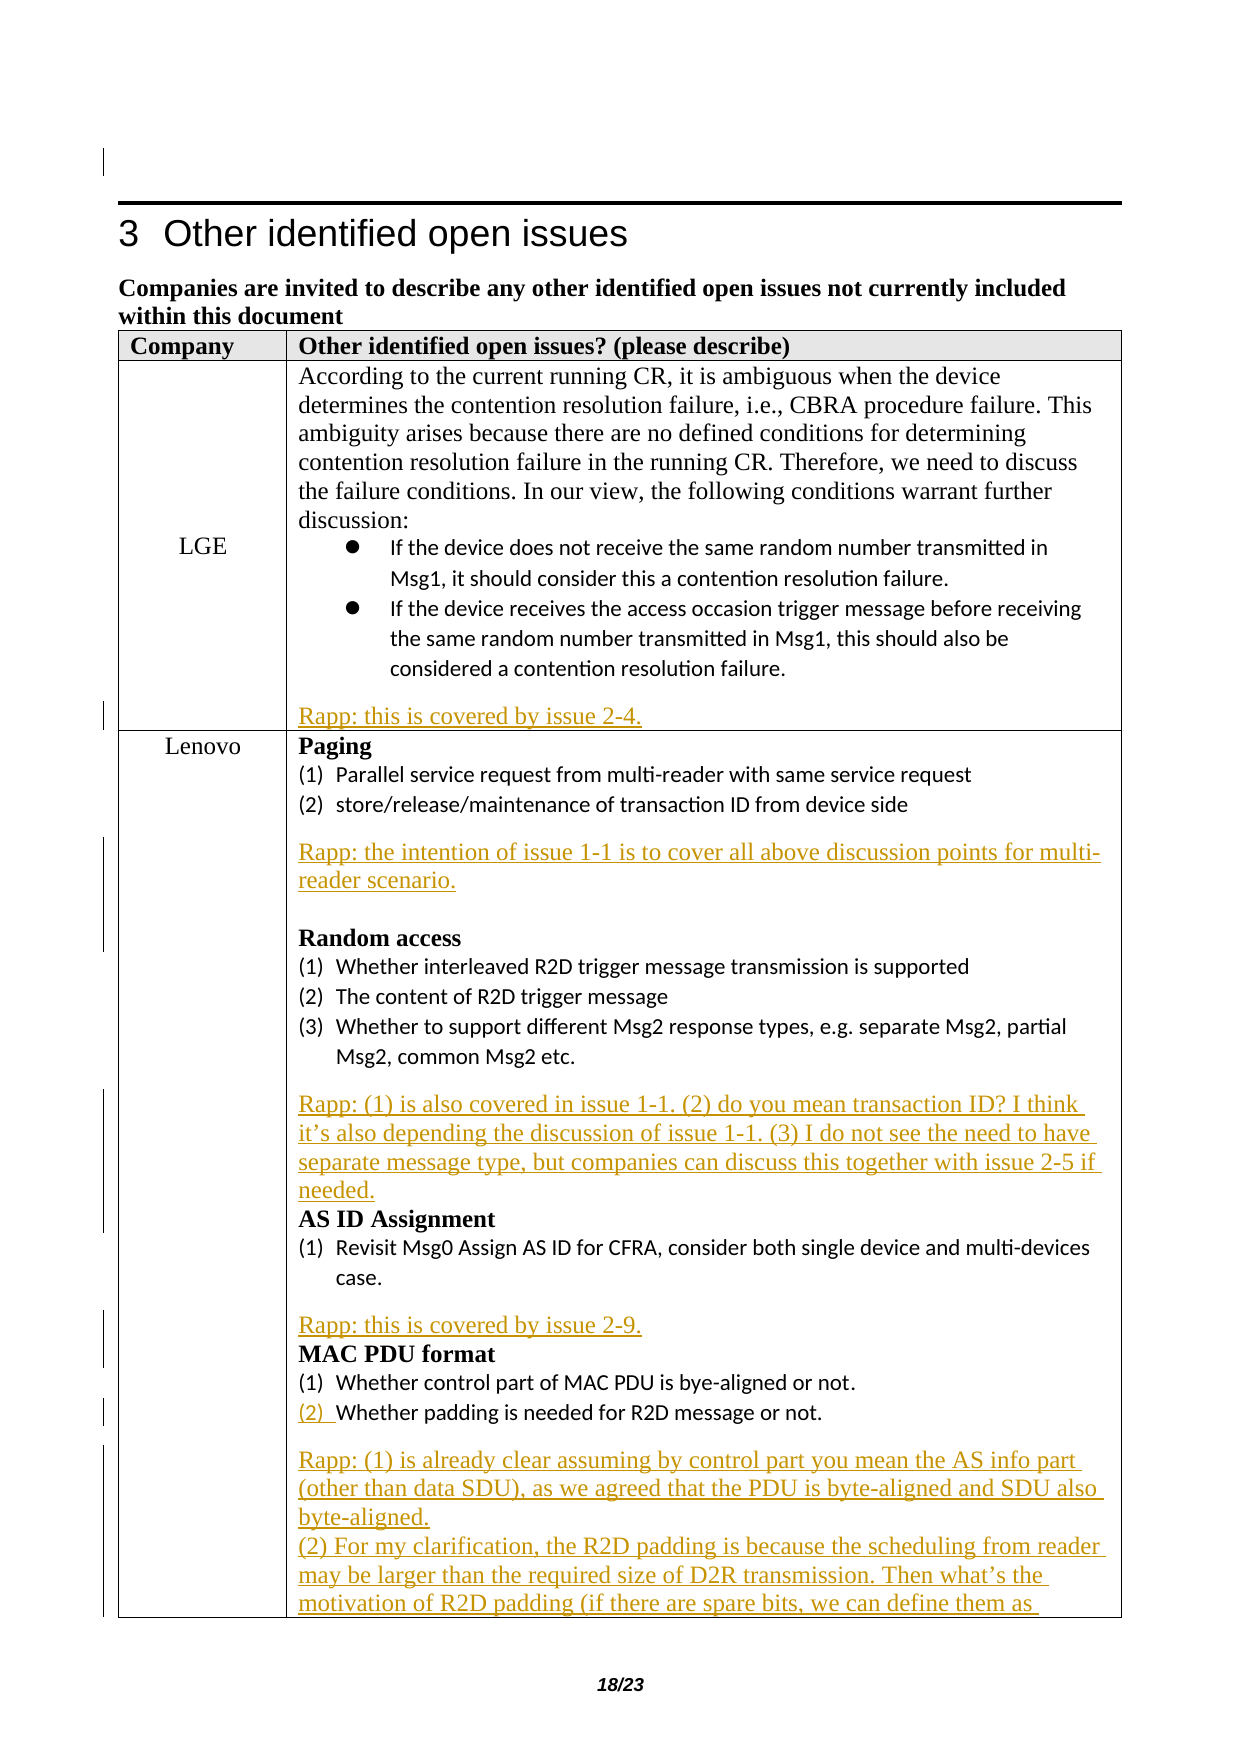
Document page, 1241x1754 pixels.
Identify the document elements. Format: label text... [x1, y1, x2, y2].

table_cell According to the current running CR, it is ambiguous when the device determines the contention resolution failure, i.e., CBRA procedure failure. This ambiguity arises because there are no defined conditions for determining contention resolution failure in the running CR. Therefore, we need to discuss the failure conditions. In our view, the following conditions warrant further discussion: If the device does not receive the same random number transmitted in Msg1, it should consider this a contention resolution failure. If the device receives the access occasion trigger message before receiving the same random number transmitted in Msg1, this should also be considered a contention resolution failure. [287, 361, 1121, 730]
table_cell Lenovo [119, 731, 286, 1617]
table_header Company [119, 331, 286, 360]
table_cell LGE [119, 361, 286, 730]
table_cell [287, 731, 1121, 1617]
text Companies are invited to describe any other identified open issues not currently included within this document [118, 273, 1122, 330]
table_header Other identified open issues? (please describe) [287, 331, 1121, 360]
subtitle Other identified open issues [118, 205, 1122, 254]
